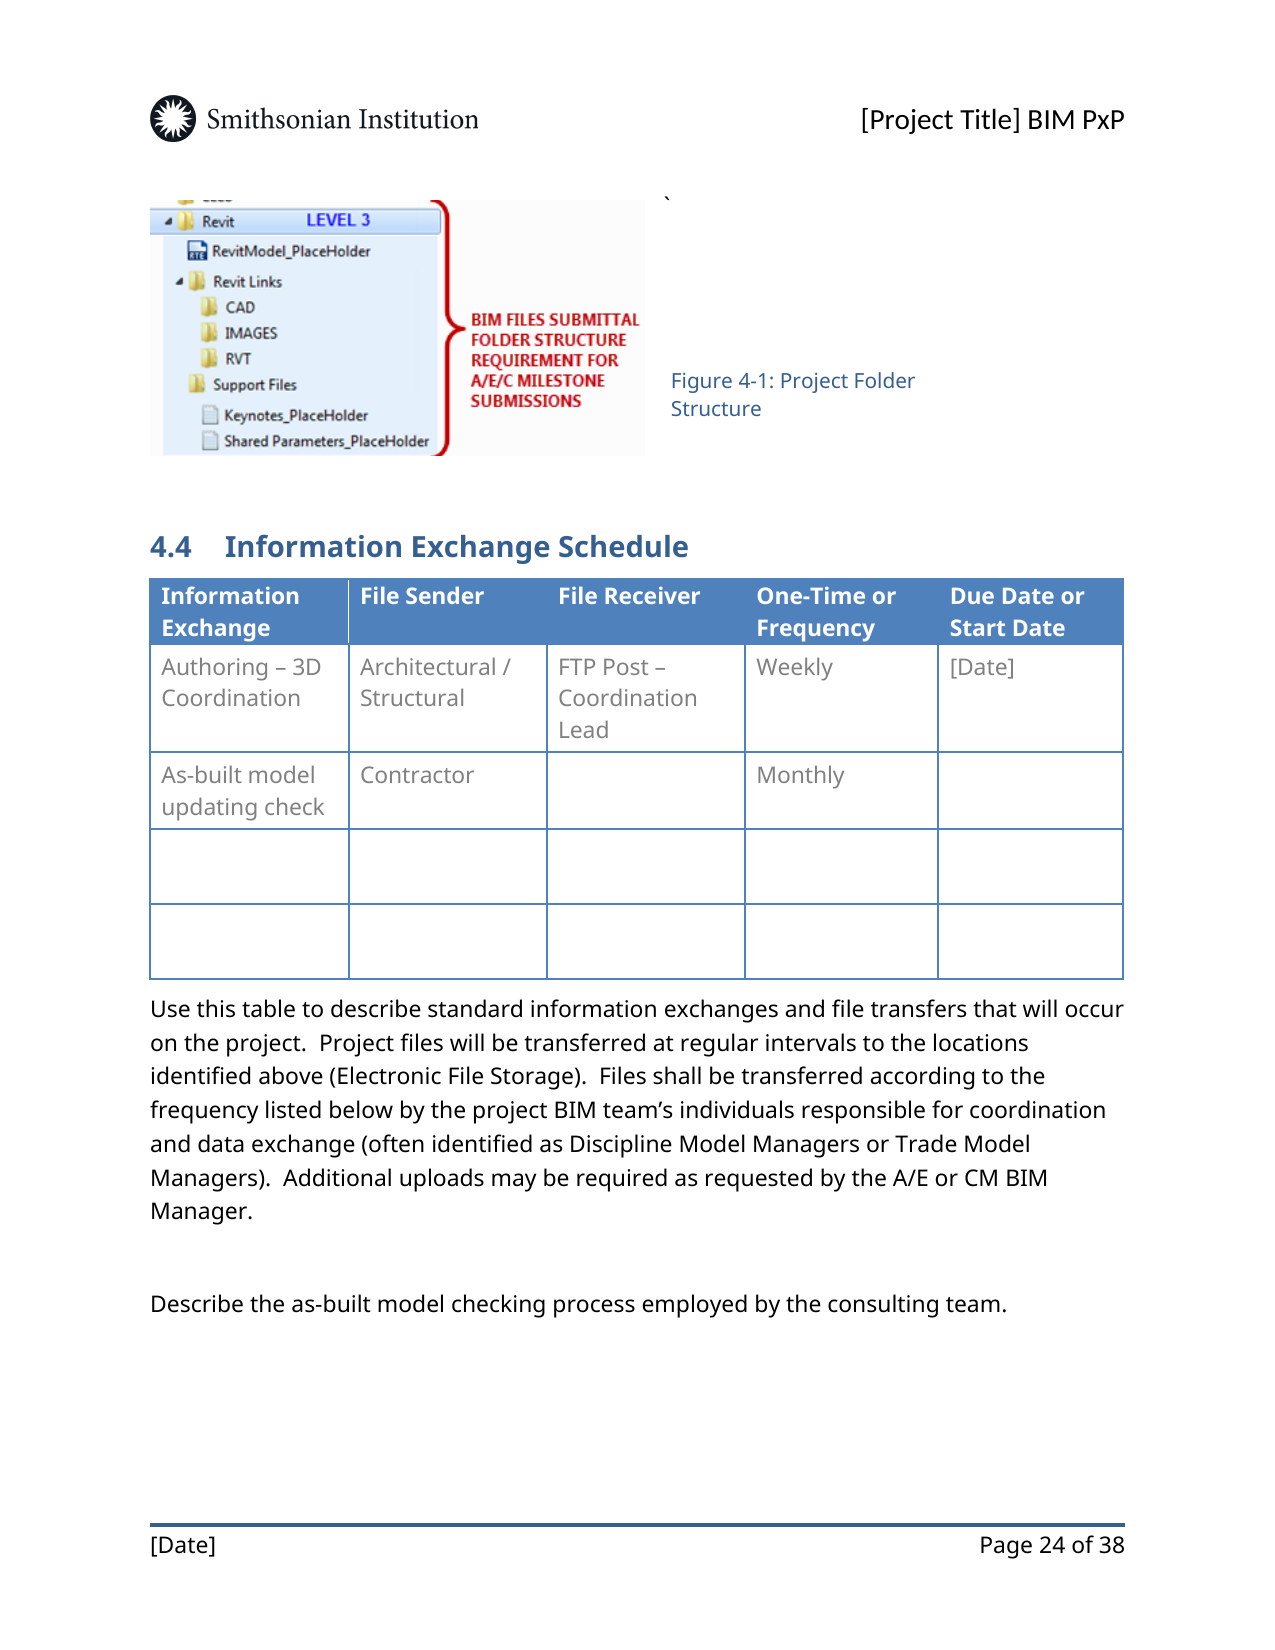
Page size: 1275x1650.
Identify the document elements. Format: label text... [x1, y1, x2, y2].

table_cell [939, 830, 1122, 903]
table_cell [548, 830, 744, 903]
table_cell FTP Post – Coordination Lead [548, 645, 744, 751]
table_cell Authoring – 3D Coordination [151, 645, 348, 751]
table_cell [548, 753, 744, 828]
table_header Due Date or Start Date [938, 580, 1122, 643]
picture [150, 200, 645, 456]
text Describe the as-built model checking process employed by the consulting team. [150, 1288, 1125, 1319]
table_header File Receiver [547, 580, 745, 643]
table_cell Monthly [746, 753, 937, 828]
table_cell Contractor [350, 753, 546, 828]
table_cell Weekly [746, 645, 937, 751]
text Use this table to describe standard information exchanges and file transfers that will occur on the project. Project files will be transferred at regular intervals to the locations identified above (Electronic File Storage). Files shall be transferred according to the frequency listed below by the project BIM team’s individuals responsible for coordination and data exchange (often identified as Discipline Model Managers or Trade Model Managers). Additional uploads may be required as requested by the A/E or CM BIM Manager. [150, 993, 1125, 1226]
table_cell [350, 905, 546, 978]
table_cell [746, 905, 937, 978]
table_cell [939, 753, 1122, 828]
table_cell [151, 905, 348, 978]
table_cell [746, 830, 937, 903]
subtitle Information Exchange Schedule [150, 526, 1125, 566]
table_header File Sender [349, 580, 547, 643]
table_cell [151, 830, 348, 903]
table_cell [939, 905, 1122, 978]
table_cell Architectural / Structural [350, 645, 546, 751]
text ` [150, 190, 1125, 221]
table_header Information Exchange [151, 580, 348, 643]
table_cell [350, 830, 546, 903]
picture [150, 95, 478, 142]
table_header One-Time or Frequency [745, 580, 938, 643]
table_cell [Date] [939, 645, 1122, 751]
table_cell As-built model updating check [151, 753, 348, 828]
table_cell [548, 905, 744, 978]
